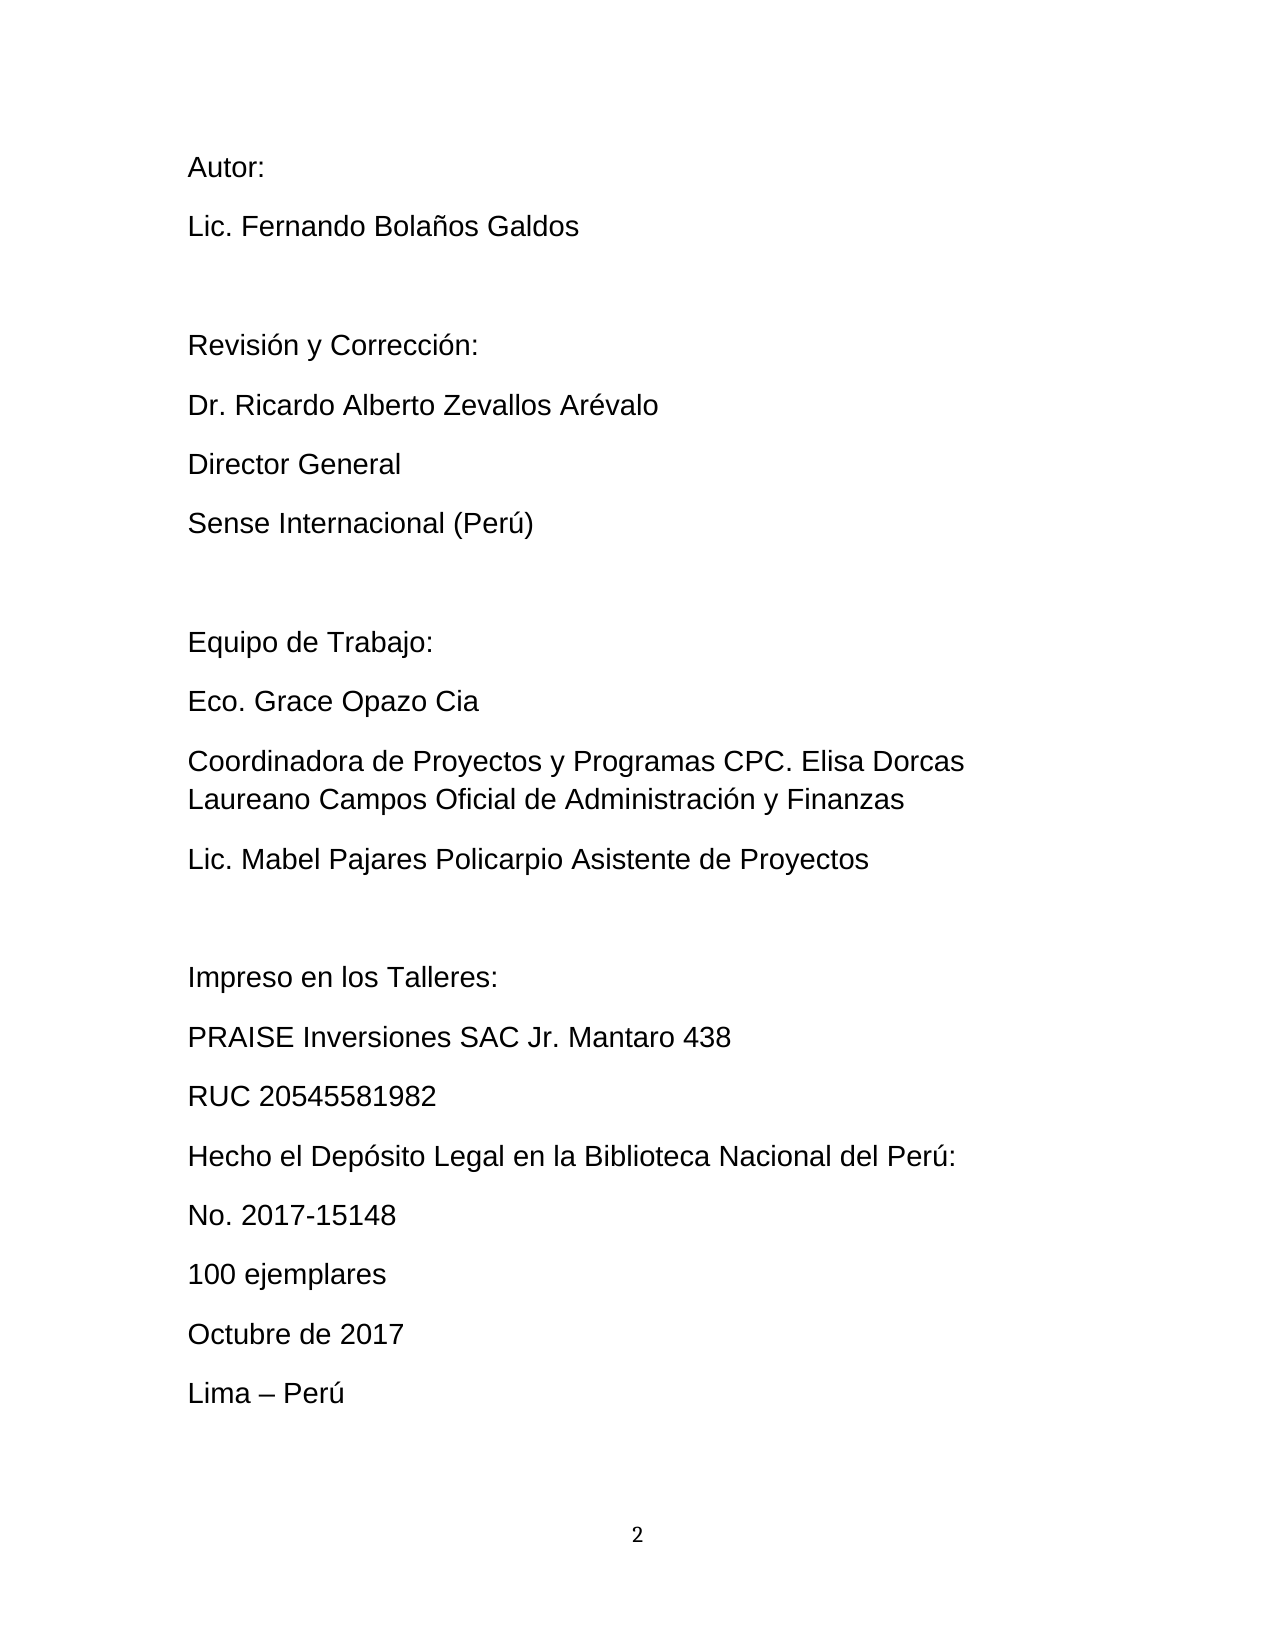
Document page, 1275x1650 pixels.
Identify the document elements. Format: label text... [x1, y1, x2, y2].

text Eco. Grace Opazo Cia [187, 684, 1087, 718]
text 100 ejemplares [187, 1257, 1087, 1291]
text Octubre de 2017 [187, 1317, 1087, 1350]
text Sense Internacional (Perú) [187, 506, 1087, 540]
text Dr. Ricardo Alberto Zevallos Arévalo [187, 387, 1087, 421]
text No. 2017-15148 [187, 1198, 1087, 1231]
text Director General [187, 447, 1087, 480]
text Revisión y Corrección: [187, 328, 1087, 362]
text Lima – Perú [187, 1376, 1087, 1409]
text Lic. Mabel Pajares Policarpio Asistente de Proyectos [187, 842, 1087, 875]
text Lic. Fernando Bolaños Galdos [187, 209, 1087, 243]
text Coordinadora de Proyectos y Programas CPC. Elisa Dorcas Laureano Campos Oficial de Administración y Finanzas [187, 744, 1087, 816]
text PRAISE Inversiones SAC Jr. Mantaro 438 [187, 1020, 1087, 1053]
text RUC 20545581982 [187, 1079, 1087, 1113]
text Hecho el Depósito Legal en la Biblioteca Nacional del Perú: [187, 1138, 1087, 1172]
text Autor: [187, 150, 1087, 183]
text Impreso en los Talleres: [187, 960, 1087, 994]
text Equipo de Trabajo: [187, 625, 1087, 658]
